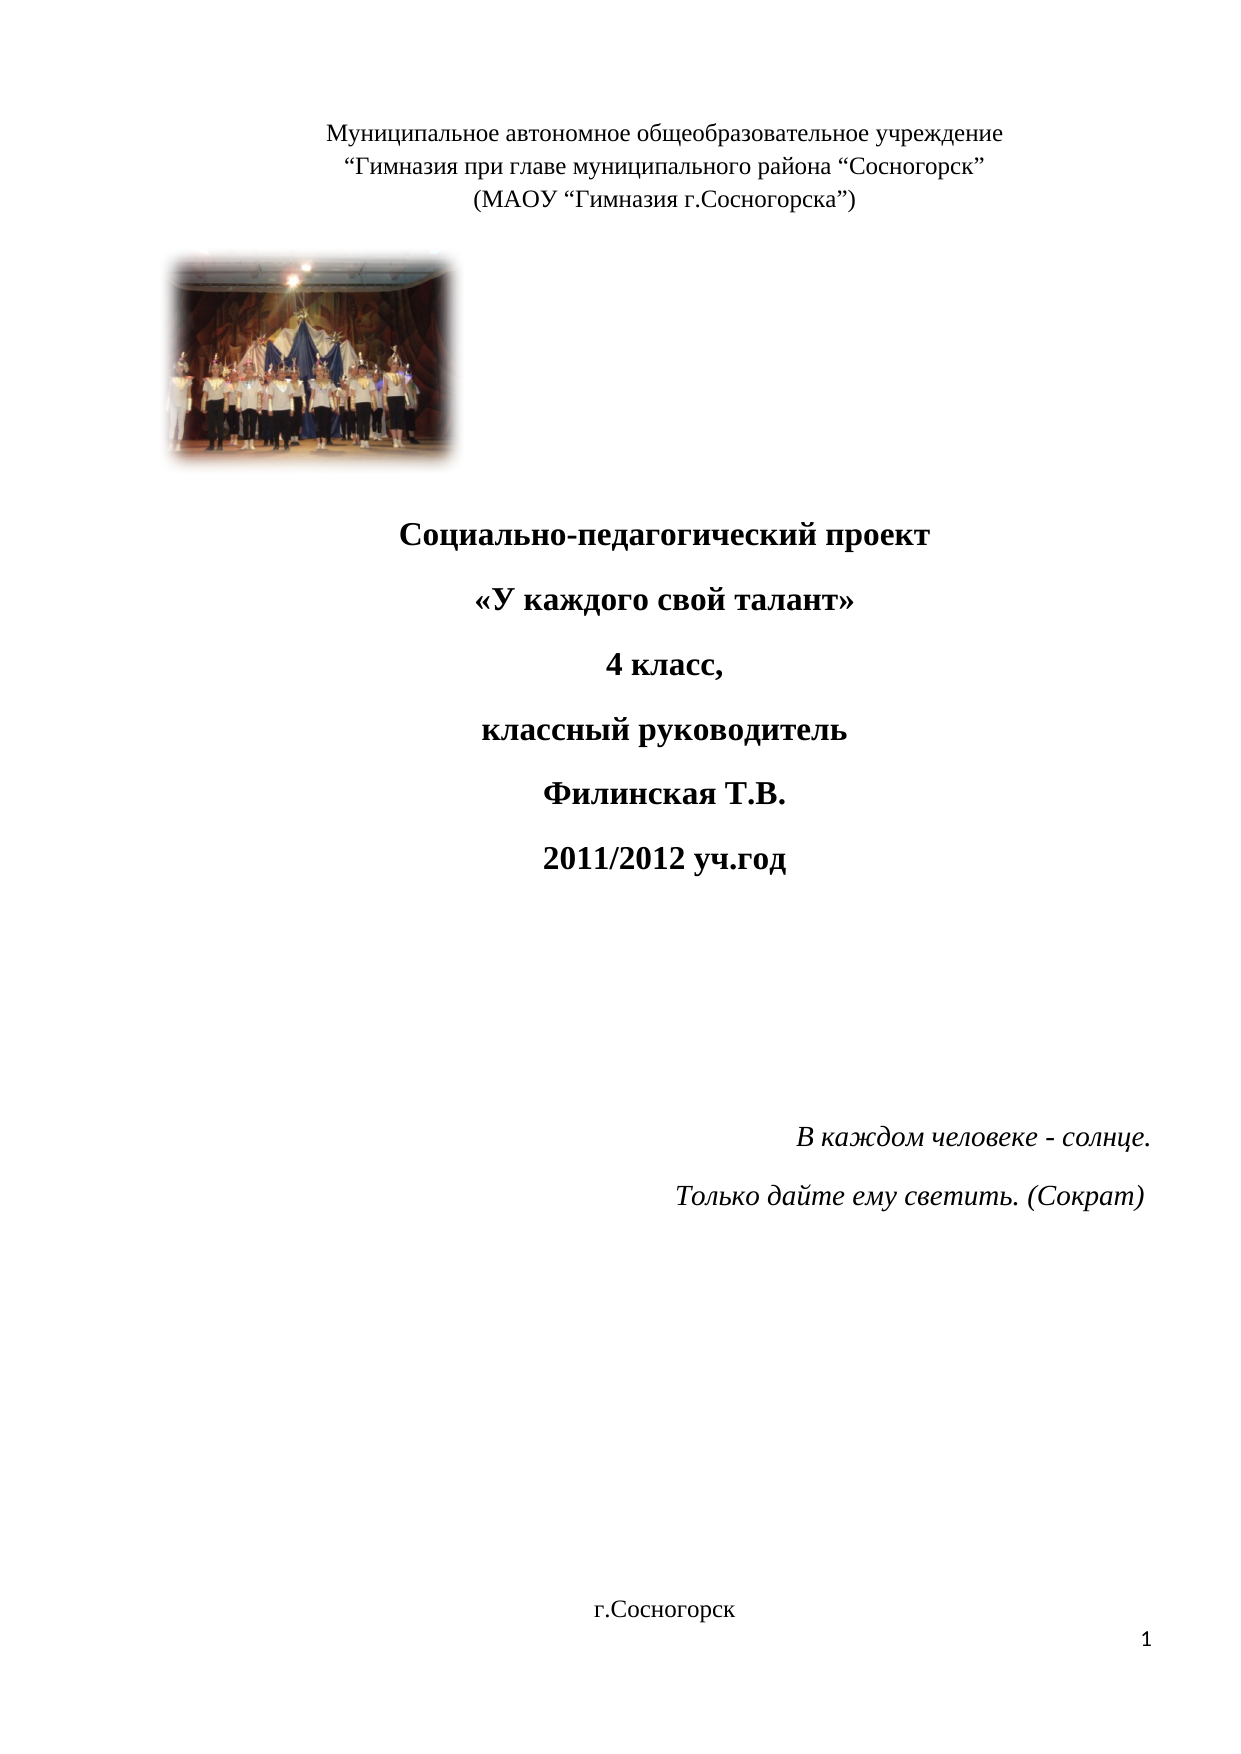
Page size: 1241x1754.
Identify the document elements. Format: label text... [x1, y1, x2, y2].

text Муниципальное автономное общеобразовательное учреждение [177, 118, 1152, 147]
text (МАОУ “Гимназия г.Сосногорска”) [177, 184, 1152, 213]
text Социально-педагогический проект [177, 514, 1152, 552]
text “Гимназия при главе муниципального района “Сосногорск” [177, 151, 1152, 180]
text г.Сосногорск [177, 1594, 1152, 1623]
text «У каждого свой талант» [177, 579, 1152, 617]
picture [188, 276, 437, 447]
text Филинская Т.В. [177, 774, 1152, 812]
text классный руководитель [177, 709, 1152, 747]
text В каждом человеке - солнце. [177, 1119, 1152, 1152]
text Только дайте ему светить. (Сократ) [177, 1178, 1152, 1212]
text 2011/2012 уч.год [177, 838, 1152, 877]
text 4 класс, [177, 644, 1152, 682]
